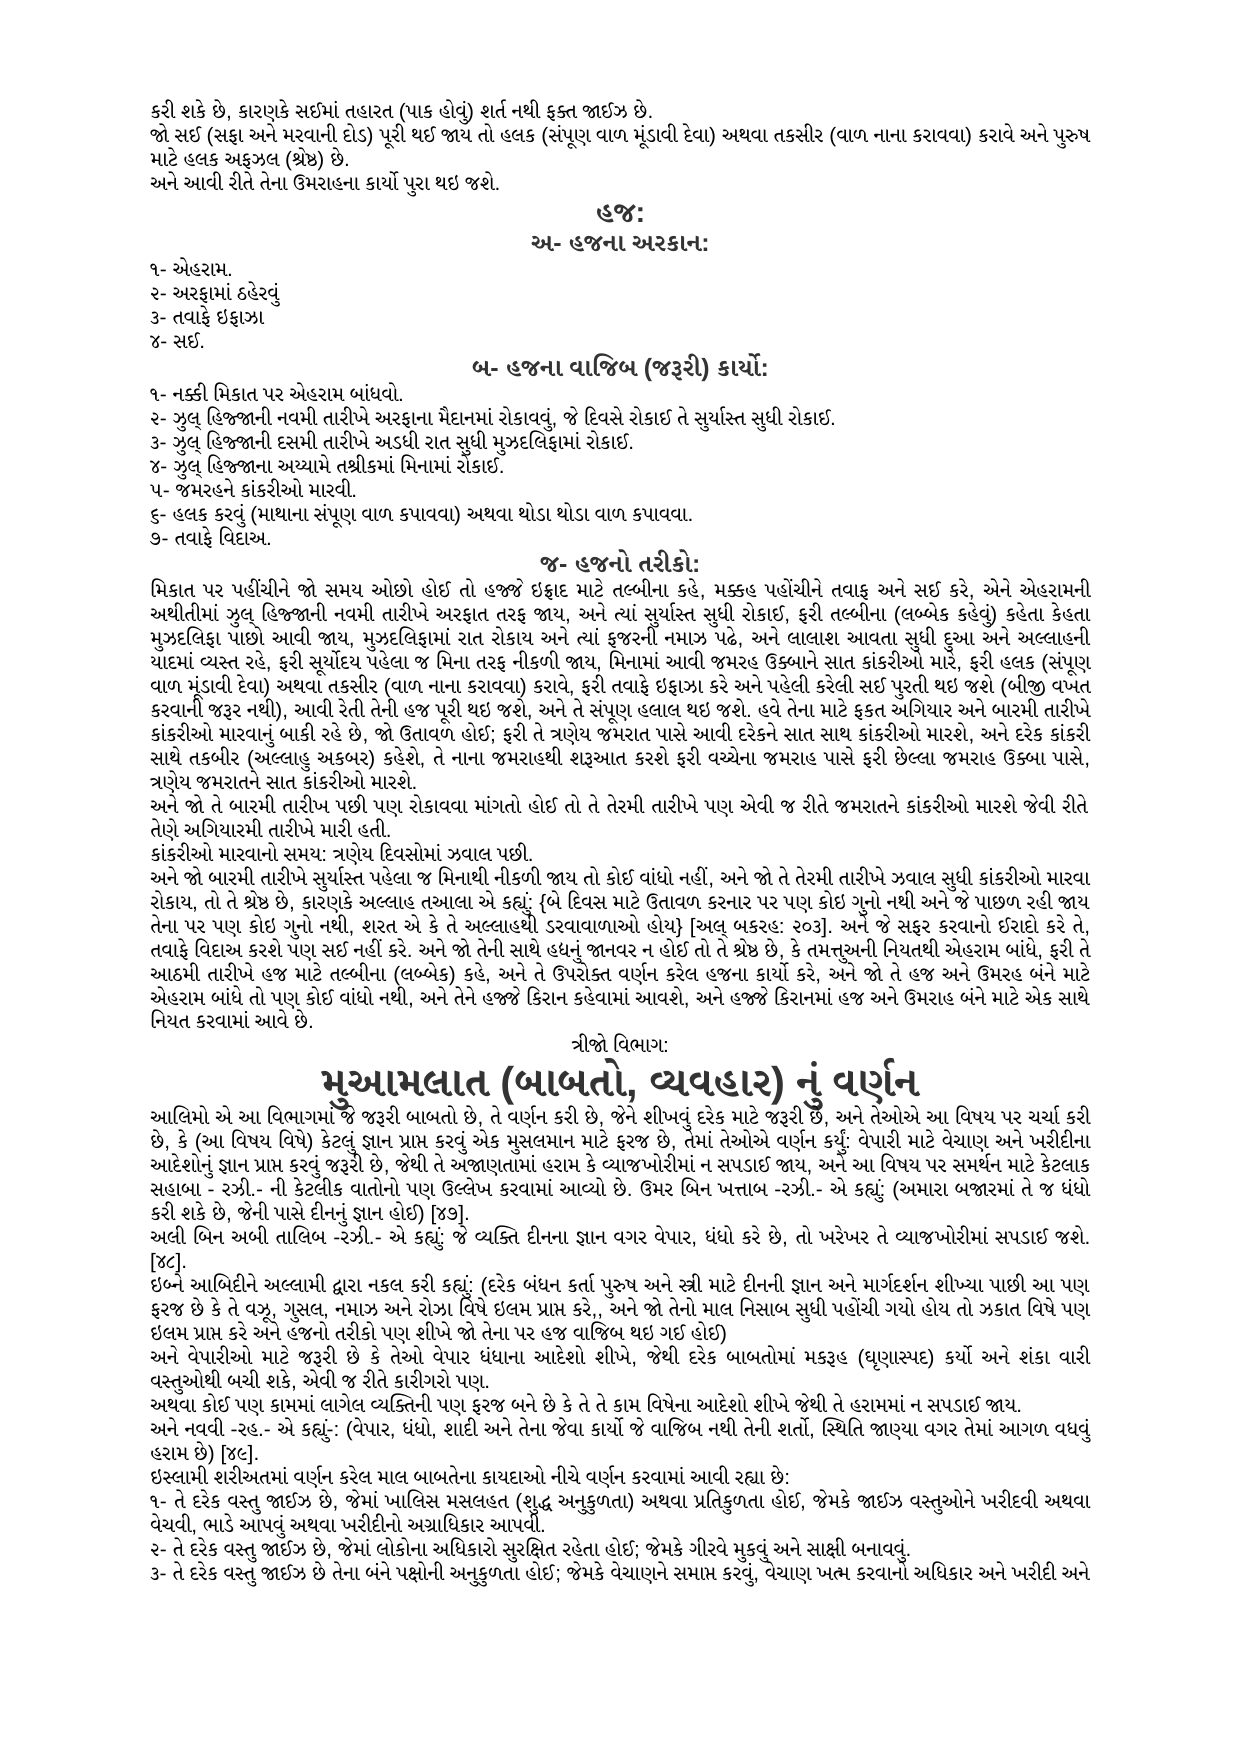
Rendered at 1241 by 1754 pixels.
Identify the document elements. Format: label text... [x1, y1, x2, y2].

text ૪- સઈ. [150, 329, 1090, 353]
subtitle જ- હજનો તરીકો: [150, 549, 1090, 578]
text કાંકરીઓ મારવાનો સમય: ત્રણેય દિવસોમાં ઝવાલ પછી. [150, 842, 1090, 866]
text જો સઈ (સફા અને મરવાની દોડ) પૂરી થઈ જાય તો હલક (સંપૂણ વાળ મૂંડાવી દેવા) અથવા તકસીર (વાળ નાના કરાવવા) કરાવે અને પુરુષ માટે હલક અફઝલ (શ્રેષ્ઠ) છે. [150, 123, 1090, 171]
text ત્રીજો વિભાગ: [150, 1033, 1090, 1057]
subtitle અ- હજના અરકાન: [150, 228, 1090, 257]
text ઇબ્ને આબિદીને અલ્લામી દ્વારા નકલ કરી કહ્યું: (દરેક બંધન કર્તા પુરુષ અને સ્ત્રી માટે દીનની જ્ઞાન અને માર્ગદર્શન શીખ્યા પાછી આ પણ ફરજ છે કે તે વઝૂ, ગુસલ, નમાઝ અને રોઝા વિષે ઇલમ પ્રાપ્ત કરે,, અને જો તેનો માલ નિસાબ સુધી પહોંચી ગયો હોય તો ઝકાત વિષે પણ ઇલમ પ્રાપ્ત કરે અને હજનો તરીકો પણ શીખે જો તેના પર હજ વાજિબ થઇ ગઈ હોઈ) [150, 1273, 1090, 1345]
text અને જો તે બારમી તારીખ પછી પણ રોકાવવા માંગતો હોઈ તો તે તેરમી તારીખે પણ એવી જ રીતે જમરાતને કાંકરીઓ મારશે જેવી રીતે તેણે અગિયારમી તારીખે મારી હતી. [150, 794, 1090, 842]
text ૭- તવાફે વિદાઅ. [150, 525, 1090, 549]
text અને નવવી -રહ.- એ કહ્યું-: (વેપાર, ધંધો, શાદી અને તેના જેવા કાર્યો જે વાજિબ નથી તેની શર્તો, સ્થિતિ જાણ્યા વગર તેમાં આગળ વધવું હરામ છે) [૪૯]. [150, 1417, 1090, 1464]
text ૨- અરફામાં ઠહેરવું [150, 281, 1090, 305]
text ૨- તે દરેક વસ્તુ જાઈઝ છે, જેમાં લોકોના અધિકારો સુરક્ષિત રહેતા હોઈ; જેમકે ગીરવે મુકવું અને સાક્ષી બનાવવું. [150, 1536, 1090, 1560]
text ૫- જમરહને કાંકરીઓ મારવી. [150, 477, 1090, 501]
text અને જો બારમી તારીખે સુર્યાસ્ત પહેલા જ મિનાથી નીકળી જાય તો કોઈ વાંધો નહીં, અને જો તે તેરમી તારીખે ઝવાલ સુધી કાંકરીઓ મારવા રોકાય, તો તે શ્રેષ્ઠ છે, કારણકે અલ્લાહ તઆલા એ કહ્યું: {બે દિવસ માટે ઉતાવળ કરનાર પર પણ કોઇ ગુનો નથી અને જે પાછળ રહી જાય તેના પર પણ કોઇ ગુનો નથી, શરત એ કે તે અલ્લાહથી ડરવાવાળાઓ હોય} [અલ્ બકરહ: ૨૦૩]. અને જે સફર કરવાનો ઈરાદો કરે તે, તવાફે વિદાઅ કરશે પણ સઈ નહીં કરે. અને જો તેની સાથે હદ્યનું જાનવર ન હોઈ તો તે શ્રેષ્ઠ છે, કે તમત્તુઅની નિયતથી એહરામ બાંધે, ફરી તે આઠમી તારીખે હજ માટે તલ્બીના (લબ્બેક) કહે, અને તે ઉપરોક્ત વર્ણન કરેલ હજના કાર્યો કરે, અને જો તે હજ અને ઉમરહ બંને માટે એહરામ બાંધે તો પણ કોઈ વાંધો નથી, અને તેને હજ્જે કિરાન કહેવામાં આવશે, અને હજ્જે કિરાનમાં હજ અને ઉમરાહ બંને માટે એક સાથે નિયત કરવામાં આવે છે. [150, 866, 1090, 1033]
text અને વેપારીઓ માટે જરૂરી છે કે તેઓ વેપાર ધંધાના આદેશો શીખે, જેથી દરેક બાબતોમાં મકરૂહ (ઘૃણાસ્પદ) કર્યો અને શંકા વારી વસ્તુઓથી બચી શકે, એવી જ રીતે કારીગરો પણ. [150, 1345, 1090, 1393]
text ૬- હલક કરવું (માથાના સંપૂણ વાળ કપાવવા) અથવા થોડા થોડા વાળ કપાવવા. [150, 501, 1090, 525]
text ૧- એહરામ. [150, 257, 1090, 281]
text આલિમો એ આ વિભાગમાં જે જરૂરી બાબતો છે, તે વર્ણન કરી છે, જેને શીખવું દરેક માટે જરૂરી છે, અને તેઓએ આ વિષય પર ચર્ચા કરી છે, કે (આ વિષય વિષે) કેટલું જ્ઞાન પ્રાપ્ત કરવું એક મુસલમાન માટે ફરજ છે, તેમાં તેઓએ વર્ણન કર્યું: વેપારી માટે વેચાણ અને ખરીદીના આદેશોનું જ્ઞાન પ્રાપ્ત કરવું જરૂરી છે, જેથી તે અજાણતામાં હરામ કે વ્યાજખોરીમાં ન સપડાઈ જાય, અને આ વિષય પર સમર્થન માટે કેટલાક સહાબા - રઝી.- ની કેટલીક વાતોનો પણ ઉલ્લેખ કરવામાં આવ્યો છે. ઉમર બિન ખત્તાબ -રઝી.- એ કહ્યું: (અમારા બજારમાં તે જ ધંધો કરી શકે છે, જેની પાસે દીનનું જ્ઞાન હોઈ) [૪૭]. [150, 1105, 1090, 1225]
text ઇસ્લામી શરીઅતમાં વર્ણન કરેલ માલ બાબતેના કાયદાઓ નીચે વર્ણન કરવામાં આવી રહ્યા છે: [150, 1464, 1090, 1488]
text ૩- તવાફે ઇફાઝા [150, 305, 1090, 329]
text ૧- તે દરેક વસ્તુ જાઈઝ છે, જેમાં ખાલિસ મસલહત (શુદ્ધ અનુકુળતા) અથવા પ્રતિકુળતા હોઈ, જેમકે જાઈઝ વસ્તુઓને ખરીદવી અથવા વેચવી, ભાડે આપવું અથવા ખરીદીનો અગ્રાધિકાર આપવી. [150, 1488, 1090, 1536]
subtitle બ- હજના વાજિબ (જરૂરી) કાર્યો: [150, 353, 1090, 382]
text અલી બિન અબી તાલિબ -રઝી.- એ કહ્યું: જે વ્યક્તિ દીનના જ્ઞાન વગર વેપાર, ધંધો કરે છે, તો ખરેખર તે વ્યાજખોરીમાં સપડાઈ જશે. [૪૮]. [150, 1225, 1090, 1273]
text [150, 1560, 1090, 1584]
text ૩- ઝુલ્ હિજ્જાની દસમી તારીખે અડધી રાત સુધી મુઝદલિફામાં રોકાઈ. [150, 429, 1090, 453]
text મિકાત પર પહીંચીને જો સમય ઓછો હોઈ તો હજ્જે ઇફ્રાદ માટે તલ્બીના કહે, મક્કહ પહોંચીને તવાફ અને સઈ કરે, એને એહરામની અથીતીમાં ઝુલ્ હિજ્જાની નવમી તારીખે અરફાત તરફ જાય, અને ત્યાં સુર્યાસ્ત સુધી રોકાઈ, ફરી તલ્બીના (લબ્બેક કહેવું) કહેતા કેહતા મુઝદલિફા પાછો આવી જાય, મુઝદલિફામાં રાત રોકાય અને ત્યાં ફજરની નમાઝ પઢે, અને લાલાશ આવતા સુધી દુઆ અને અલ્લાહની યાદમાં વ્યસ્ત રહે, ફરી સૂર્યોદય પહેલા જ મિના તરફ નીકળી જાય, મિનામાં આવી જમરહ ઉક્બાને સાત કાંકરીઓ મારે, ફરી હલક (સંપૂણ વાળ મૂંડાવી દેવા) અથવા તકસીર (વાળ નાના કરાવવા) કરાવે, ફરી તવાફે ઇફાઝા કરે અને પહેલી કરેલી સઈ પુરતી થઇ જશે (બીજી વખત કરવાની જરૂર નથી), આવી રેતી તેની હજ પૂરી થઇ જશે, અને તે સંપૂણ હલાલ થઇ જશે. હવે તેના માટે ફકત અગિયાર અને બારમી તારીખે કાંકરીઓ મારવાનું બાકી રહે છે, જો ઉતાવળ હોઈ; ફરી તે ત્રણેય જમરાત પાસે આવી દરેકને સાત સાથ કાંકરીઓ મારશે, અને દરેક કાંકરી સાથે તકબીર (અલ્લાહુ અકબર) કહેશે, તે નાના જમરાહથી શરૂઆત કરશે ફરી વચ્ચેના જમરાહ પાસે ફરી છેલ્લા જમરાહ ઉક્બા પાસે, ત્રણેય જમરાતને સાત કાંકરીઓ મારશે. [150, 578, 1090, 794]
subtitle હજ: [150, 195, 1090, 228]
text ૪- ઝુલ્ હિજ્જાના અય્યામે તશ્રીકમાં મિનામાં રોકાઈ. [150, 453, 1090, 477]
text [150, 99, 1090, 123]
text ૧- નક્કી મિકાત પર એહરામ બાંધવો. [150, 382, 1090, 406]
text અને આવી રીતે તેના ઉમરાહના કાર્યો પુરા થઇ જશે. [150, 171, 1090, 195]
text ૨- ઝુલ્ હિજ્જાની નવમી તારીખે અરફાના મૈદાનમાં રોકાવવું, જે દિવસે રોકાઈ તે સુર્યાસ્ત સુધી રોકાઈ. [150, 406, 1090, 429]
text અથવા કોઈ પણ કામમાં લાગેલ વ્યક્તિની પણ ફરજ બને છે કે તે તે કામ વિષેના આદેશો શીખે જેથી તે હરામમાં ન સપડાઈ જાય. [150, 1393, 1090, 1417]
subtitle મુઆમલાત (બાબતો, વ્યવહાર) નું વર્ણન [150, 1057, 1090, 1105]
